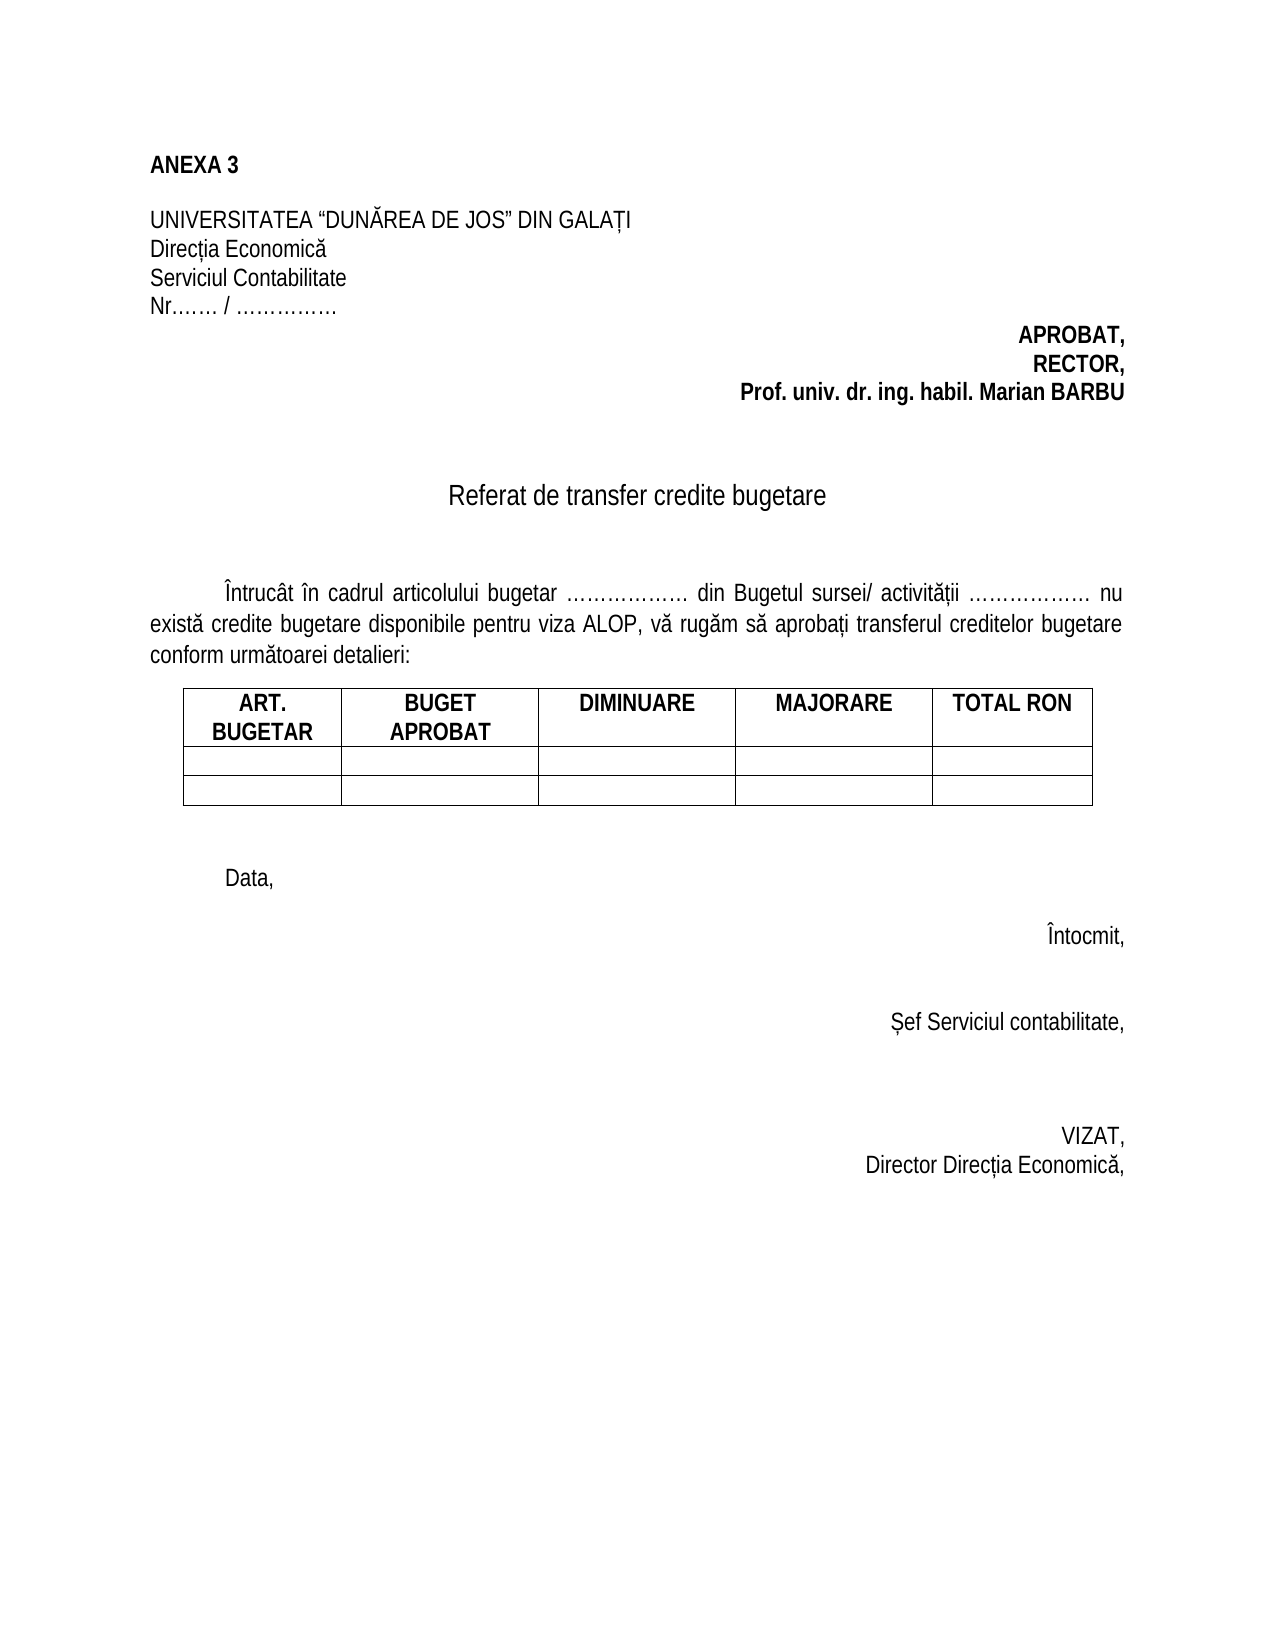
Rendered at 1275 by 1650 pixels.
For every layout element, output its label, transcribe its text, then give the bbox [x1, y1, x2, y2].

text RECTOR, [150, 349, 1125, 377]
text Întocmit, [150, 921, 1125, 949]
table_cell [933, 776, 1092, 805]
text ANEXA 3 [150, 150, 1125, 179]
table_cell [539, 776, 735, 805]
table_header DIMINUARE [539, 689, 735, 746]
table_cell [933, 747, 1092, 775]
table_cell [184, 747, 341, 775]
table_cell [736, 776, 932, 805]
text Director Direcția Economică, [150, 1150, 1125, 1178]
table_cell [342, 747, 538, 775]
table_cell [539, 747, 735, 775]
text Referat de transfer credite bugetare [150, 478, 1125, 511]
text UNIVERSITATEA “DUNĂREA DE JOS” DIN GALAȚI [150, 205, 1125, 234]
table_header MAJORARE [736, 689, 932, 746]
text Întrucât în cadrul articolului bugetar ……………… din Bugetul sursei/ activității ……………… nu există credite bugetare disponibile pentru viza ALOP, vă rugăm să aprobați transferul creditelor bugetare conform următoarei detalieri: [150, 578, 1125, 668]
text Șef Serviciul contabilitate, [150, 1007, 1125, 1035]
table_cell [736, 747, 932, 775]
text Nr.…… / …………… [150, 291, 1125, 320]
text Serviciul Contabilitate [150, 263, 1125, 291]
table_header TOTAL RON [933, 689, 1092, 746]
text Data, [150, 863, 1125, 892]
table_cell [184, 776, 341, 805]
text APROBAT, [150, 320, 1125, 349]
text Prof. univ. dr. ing. habil. Marian BARBU [150, 377, 1125, 406]
table_header BUGET APROBAT [342, 689, 538, 746]
text Direcția Economică [150, 234, 1125, 263]
table_cell [342, 776, 538, 805]
table_header ART. BUGETAR [184, 689, 341, 746]
text VIZAT, [150, 1121, 1125, 1150]
